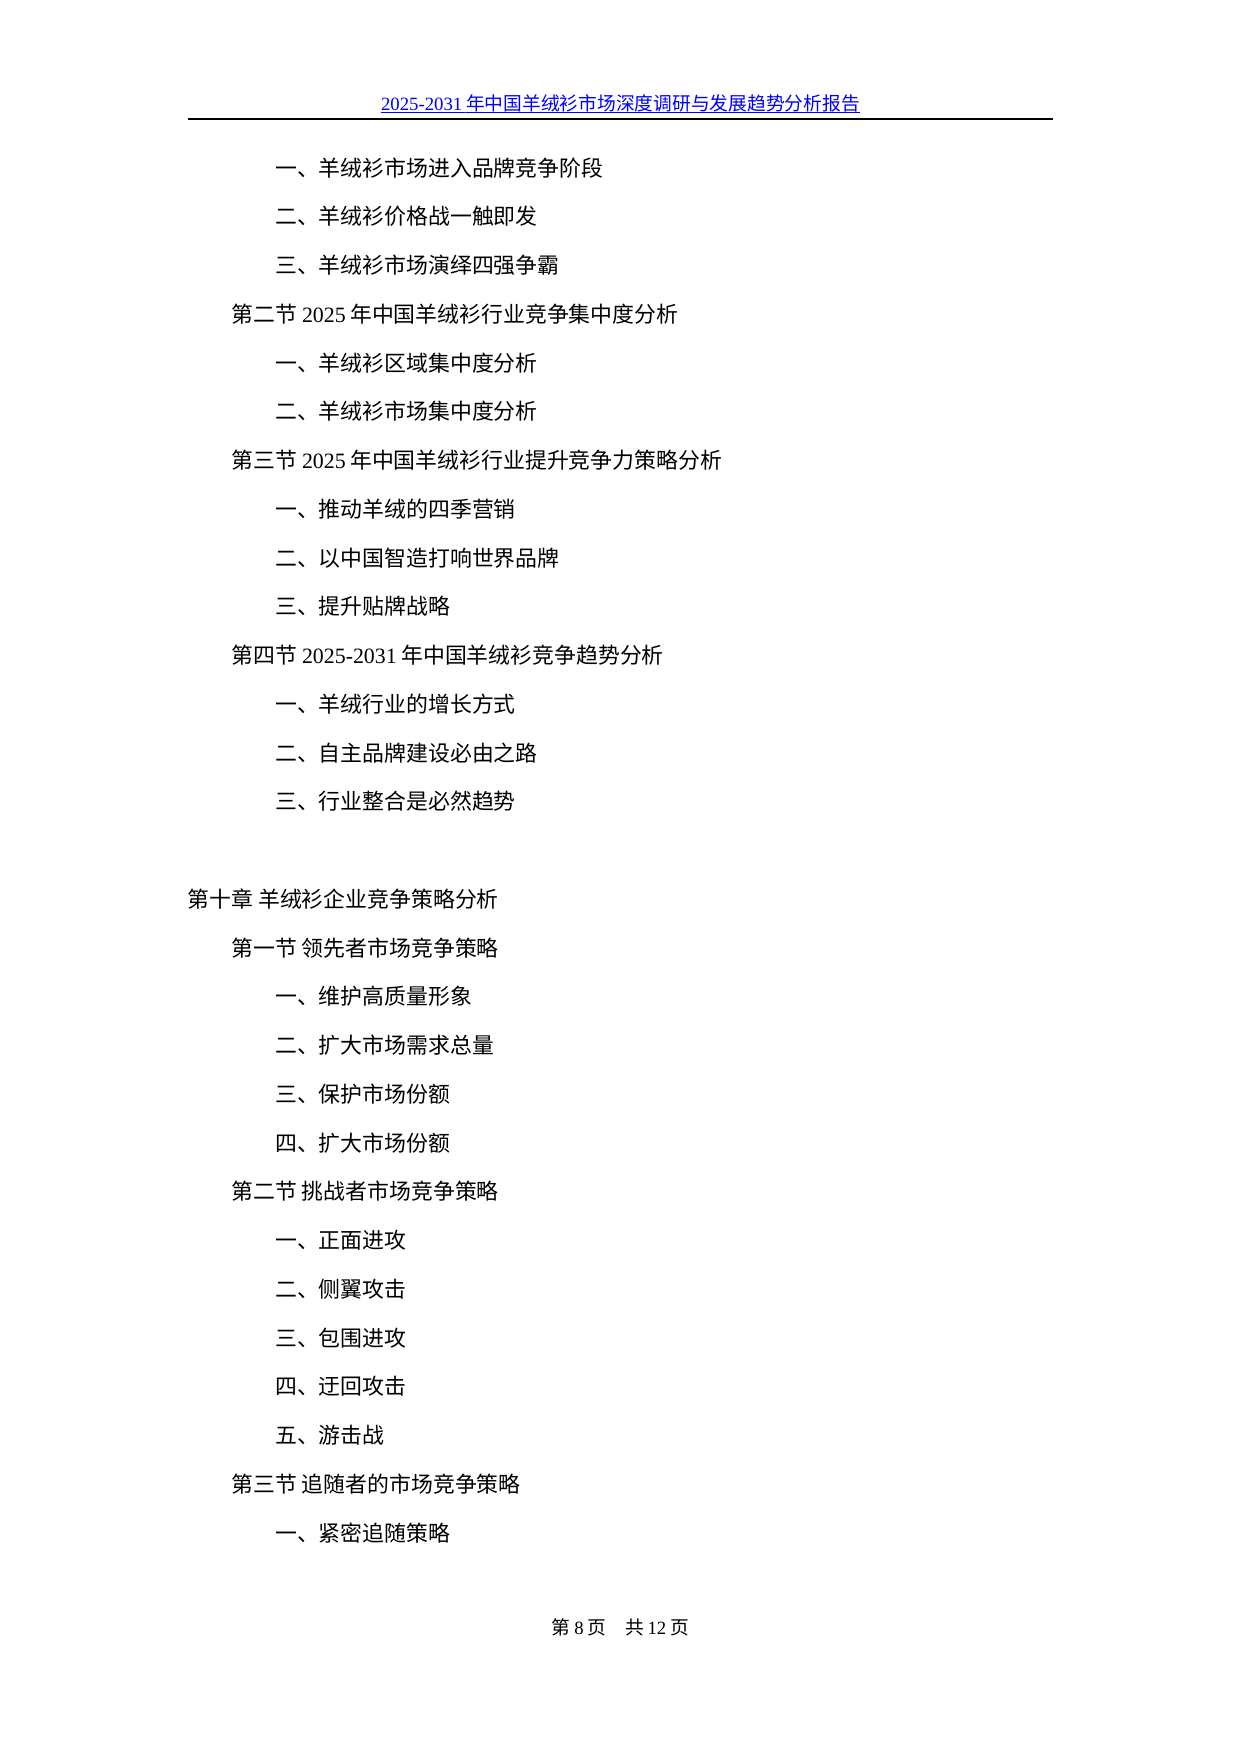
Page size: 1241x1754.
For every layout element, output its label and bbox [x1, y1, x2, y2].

text [187, 150, 1053, 1548]
